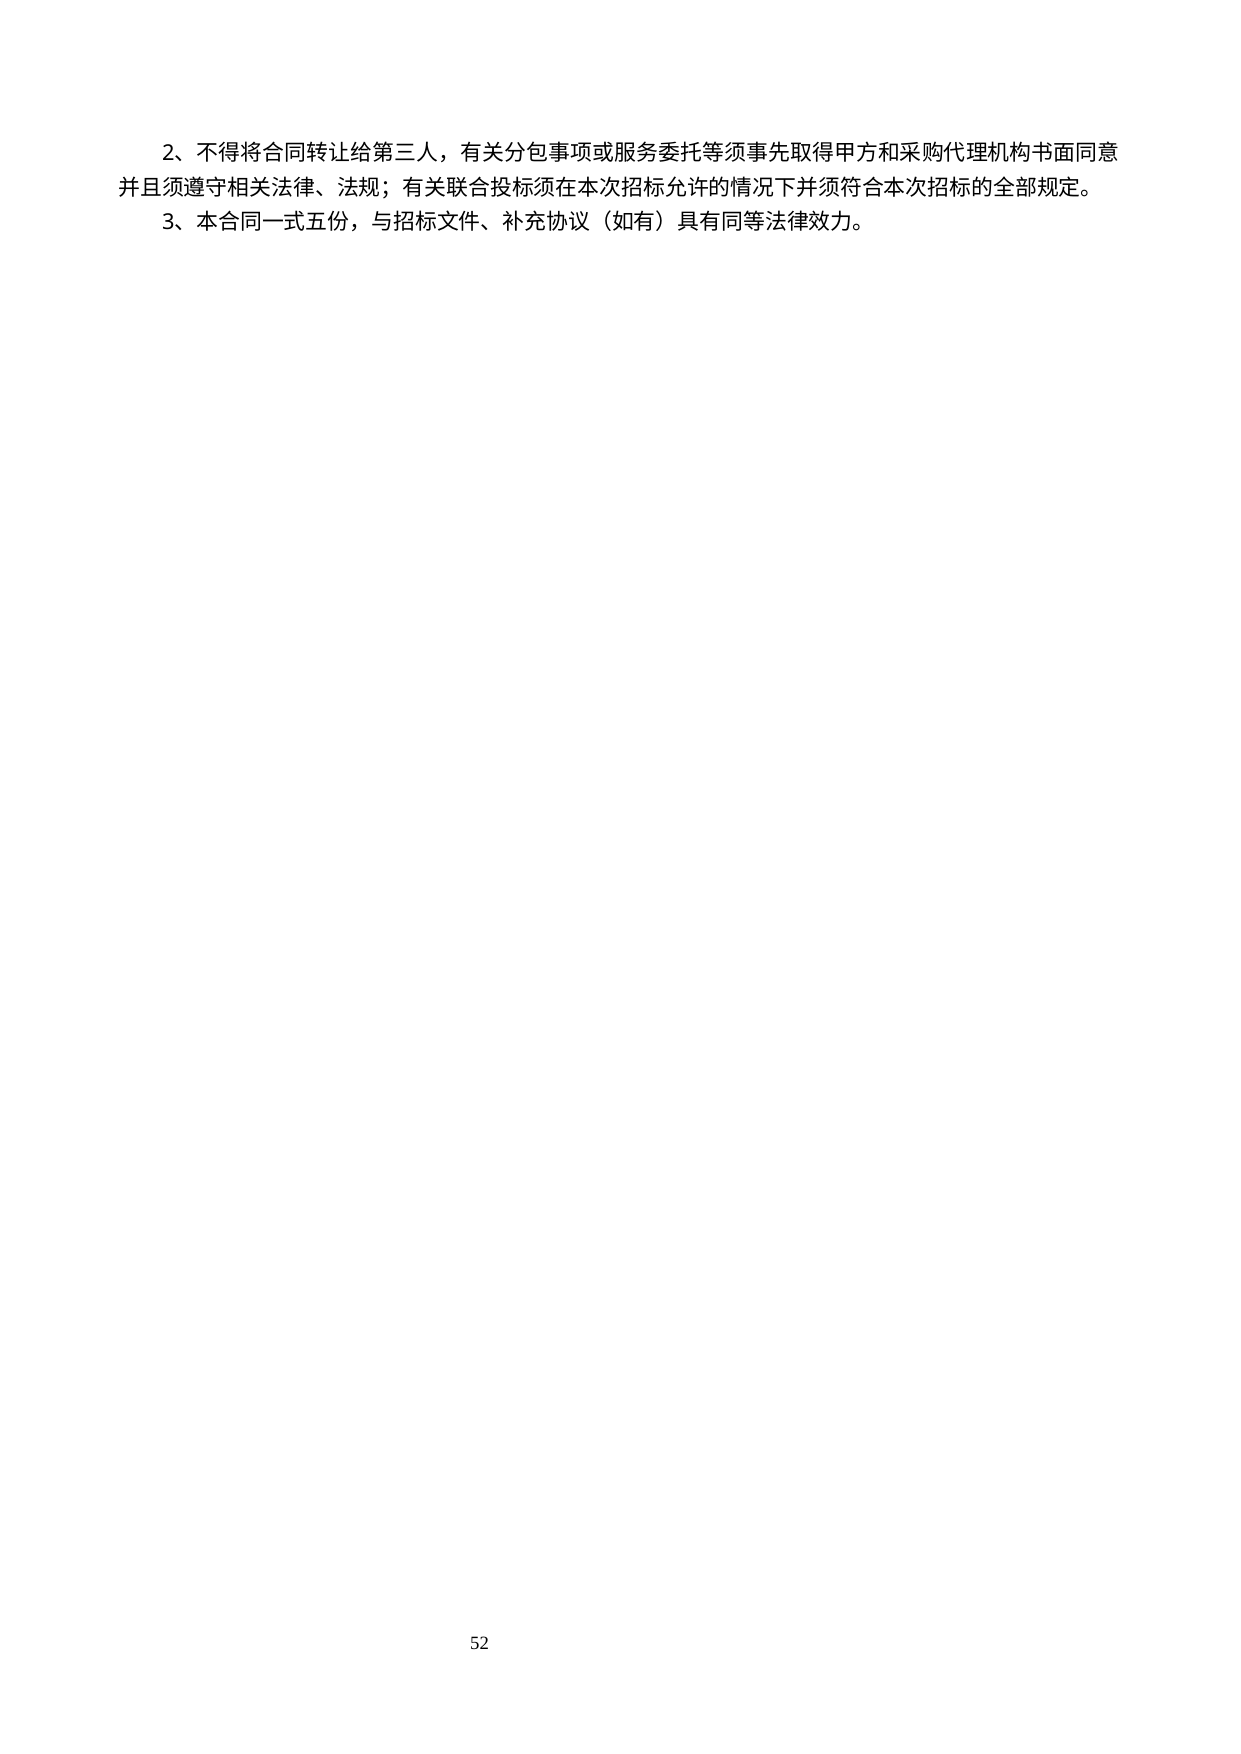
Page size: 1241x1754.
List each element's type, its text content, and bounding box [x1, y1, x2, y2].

text 2、不得将合同转让给第三人，有关分包事项或服务委托等须事先取得甲方和采购代理机构书面同意并且须遵守相关法律、法规；有关联合投标须在本次招标允许的情况下并须符合本次招标的全部规定。 [118, 134, 1122, 203]
text 3、本合同一式五份，与招标文件、补充协议（如有）具有同等法律效力。 [118, 203, 1122, 237]
